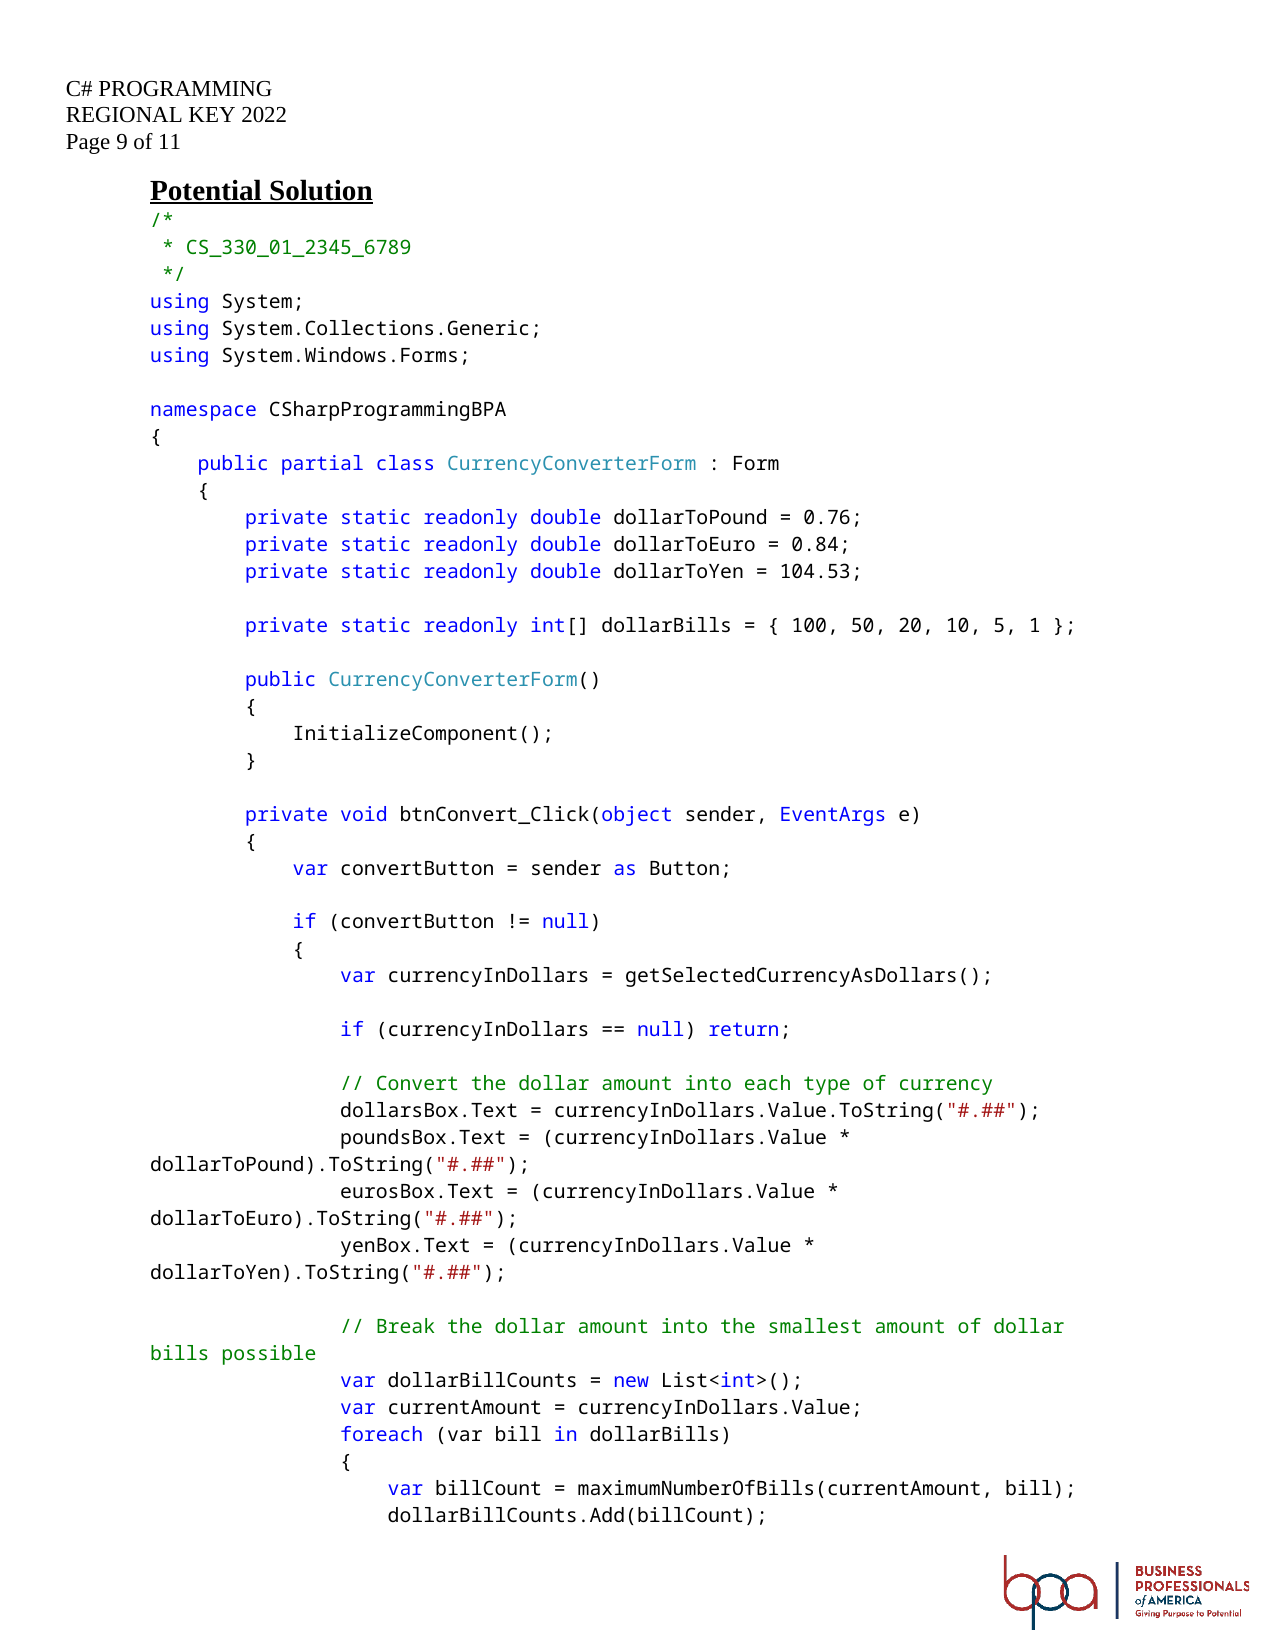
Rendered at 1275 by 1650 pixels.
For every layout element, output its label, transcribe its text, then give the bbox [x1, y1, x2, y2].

text /* [150, 206, 1125, 233]
text private static readonly double dollarToYen = 104.53; [150, 557, 1125, 584]
picture [1003, 1555, 1250, 1630]
text poundsBox.Text = (currencyInDollars.Value * dollarToPound).ToString("#.##"); [150, 1124, 1125, 1178]
text // Break the dollar amount into the smallest amount of dollar bills possible [150, 1312, 1125, 1366]
text */ [150, 260, 1125, 287]
text { [150, 476, 1125, 503]
text if (currencyInDollars == null) return; [150, 1016, 1125, 1043]
text { [150, 827, 1125, 854]
text var currentAmount = currencyInDollars.Value; [150, 1393, 1125, 1420]
text eurosBox.Text = (currencyInDollars.Value * dollarToEuro).ToString("#.##"); [150, 1178, 1125, 1232]
text } [150, 746, 1125, 773]
text Potential Solution [150, 173, 1125, 206]
text using System; [150, 287, 1125, 314]
text if (convertButton != null) [150, 908, 1125, 935]
text InitializeComponent(); [150, 719, 1125, 746]
text * CS_330_01_2345_6789 [150, 233, 1125, 260]
text private static readonly double dollarToPound = 0.76; [150, 503, 1125, 530]
text dollarBillCounts.Add(billCount); [150, 1501, 1125, 1528]
text { [150, 692, 1125, 719]
text var convertButton = sender as Button; [150, 854, 1125, 881]
text var dollarBillCounts = new List<int>(); [150, 1366, 1125, 1393]
text { [150, 422, 1125, 449]
text dollarsBox.Text = currencyInDollars.Value.ToString("#.##"); [150, 1097, 1125, 1124]
text private static readonly int[] dollarBills = { 100, 50, 20, 10, 5, 1 }; [150, 611, 1125, 638]
text yenBox.Text = (currencyInDollars.Value * dollarToYen).ToString("#.##"); [150, 1232, 1125, 1286]
text var currencyInDollars = getSelectedCurrencyAsDollars(); [150, 962, 1125, 989]
text { [150, 935, 1125, 962]
text { [150, 1447, 1125, 1474]
text namespace CSharpProgrammingBPA [150, 395, 1125, 422]
text var billCount = maximumNumberOfBills(currentAmount, bill); [150, 1474, 1125, 1501]
text using System.Collections.Generic; [150, 314, 1125, 341]
text private static readonly double dollarToEuro = 0.84; [150, 530, 1125, 557]
text foreach (var bill in dollarBills) [150, 1420, 1125, 1447]
text private void btnConvert_Click(object sender, EventArgs e) [150, 800, 1125, 827]
text public CurrencyConverterForm() [150, 665, 1125, 692]
text using System.Windows.Forms; [150, 341, 1125, 368]
text public partial class CurrencyConverterForm : Form [150, 449, 1125, 476]
text // Convert the dollar amount into each type of currency [150, 1070, 1125, 1097]
